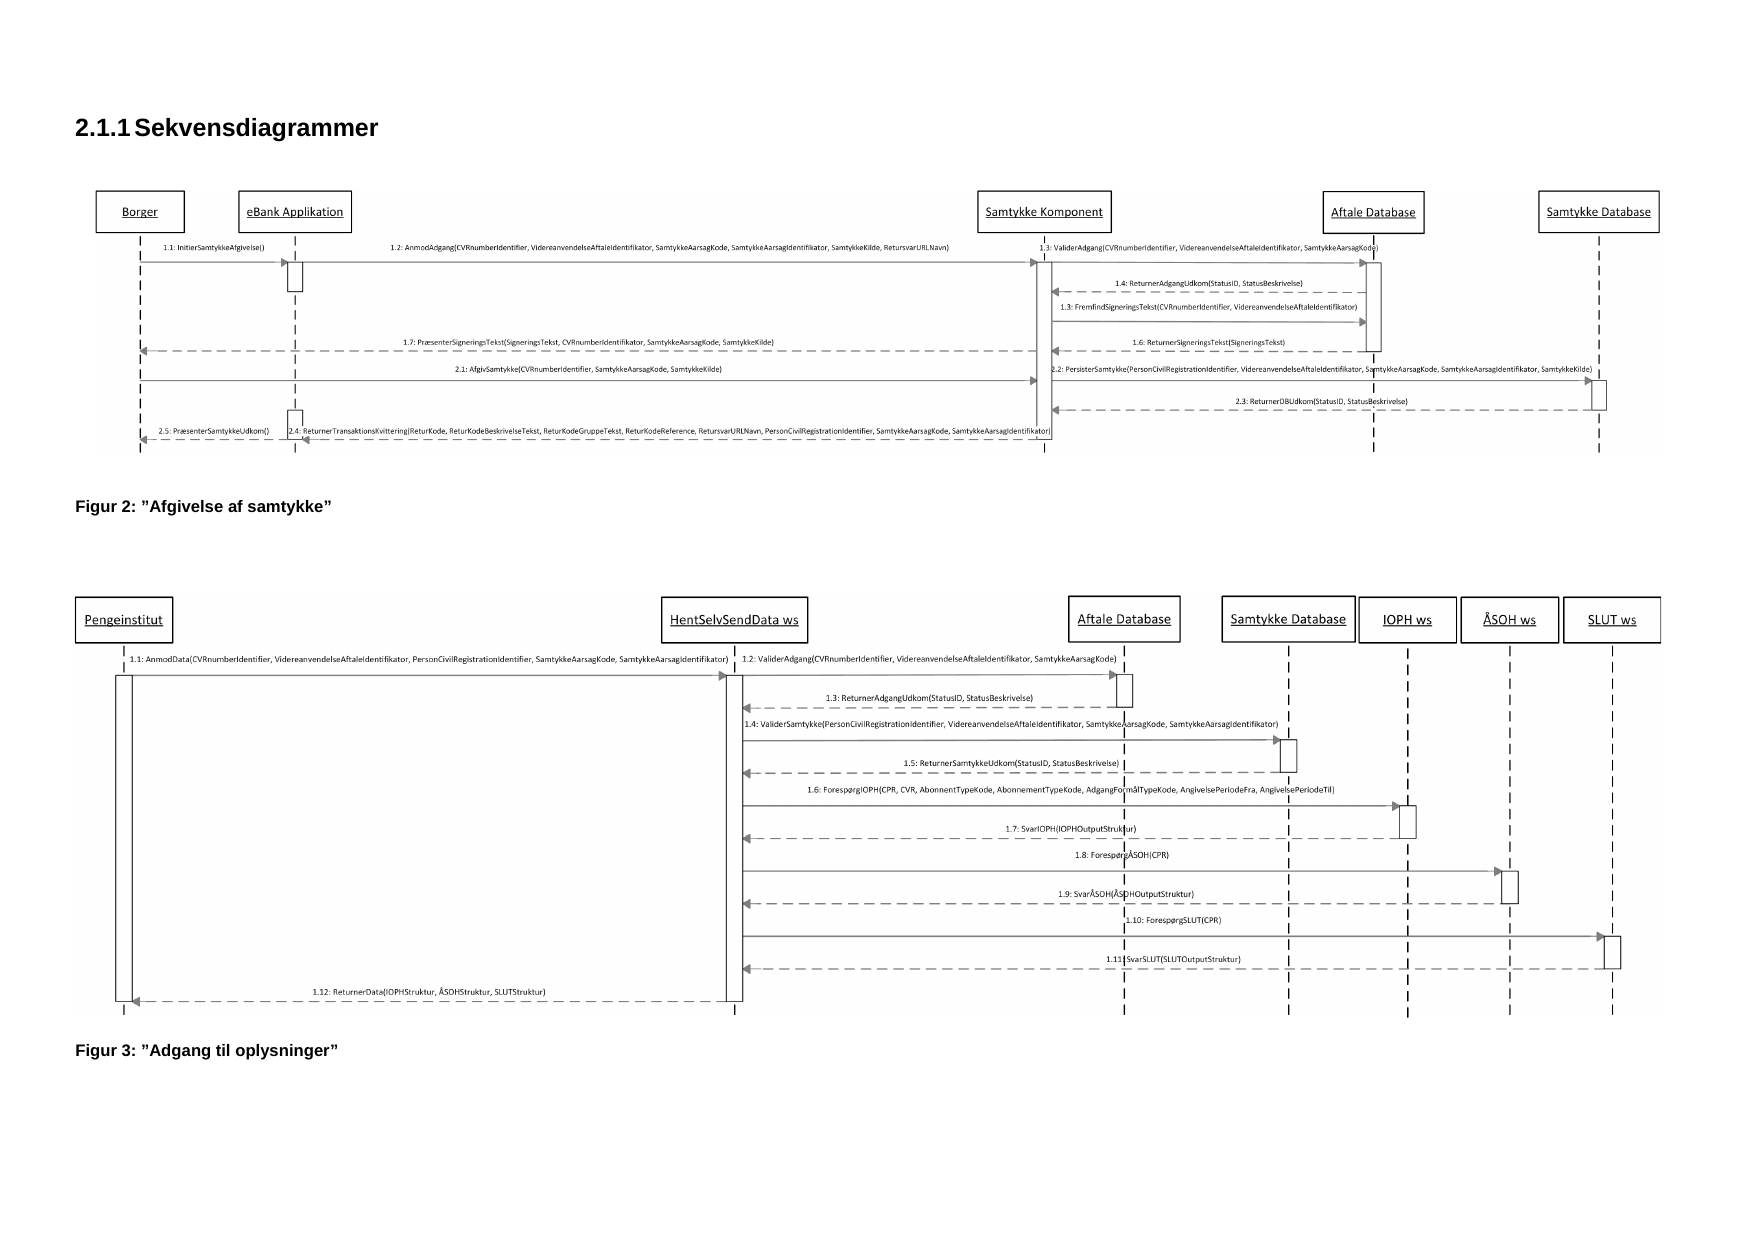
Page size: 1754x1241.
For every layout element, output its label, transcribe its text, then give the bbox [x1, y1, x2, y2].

subtitle Sekvensdiagrammer [75, 113, 1679, 141]
picture [74, 595, 1662, 1018]
picture [95, 190, 1660, 453]
